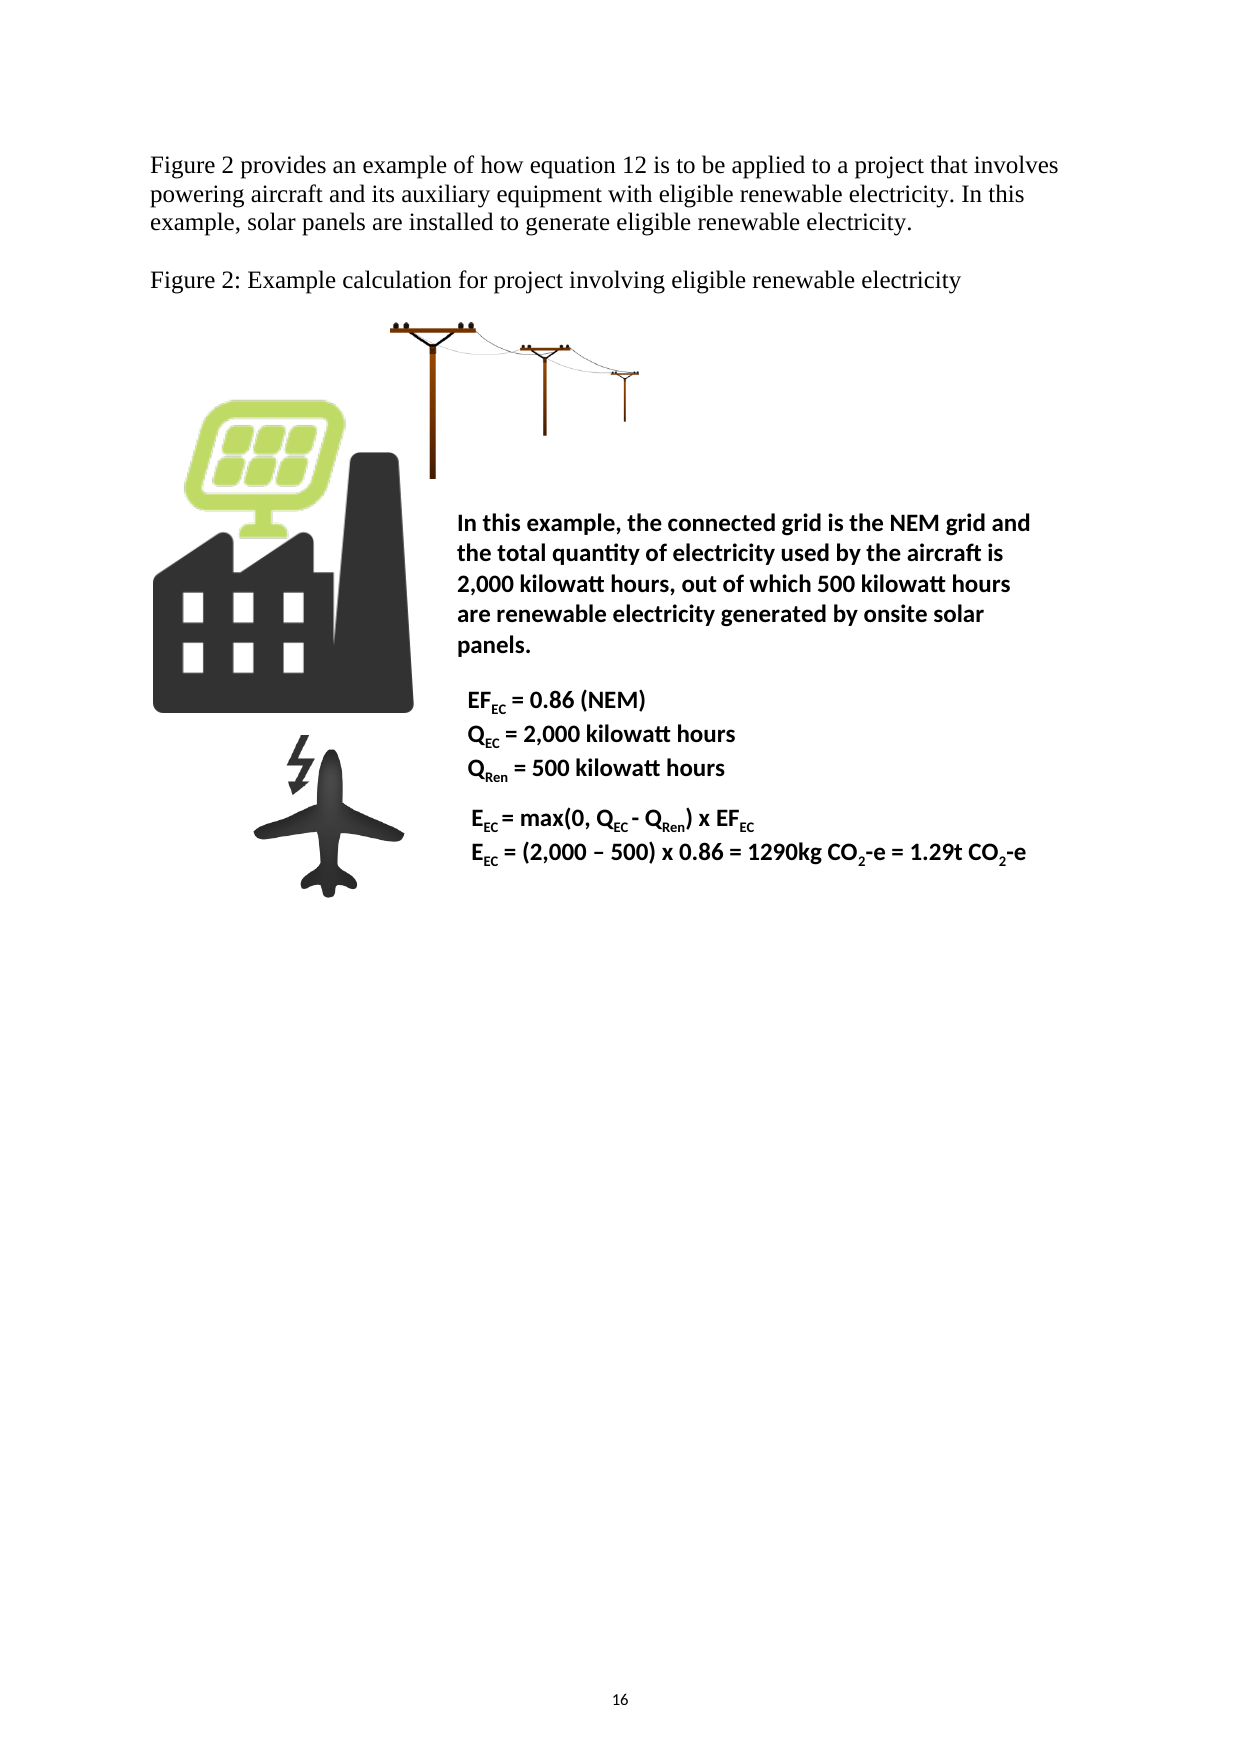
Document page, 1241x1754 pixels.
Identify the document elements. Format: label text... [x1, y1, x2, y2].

picture [153, 322, 639, 713]
text Figure 2: Example calculation for project involving eligible renewable electricity [150, 265, 1090, 294]
picture [247, 735, 414, 902]
text Figure 2 provides an example of how equation 12 is to be applied to a project that involves powering aircraft and its auxiliary equipment with eligible renewable electricity. In this example, solar panels are installed to generate eligible renewable electricity. [150, 150, 1090, 236]
